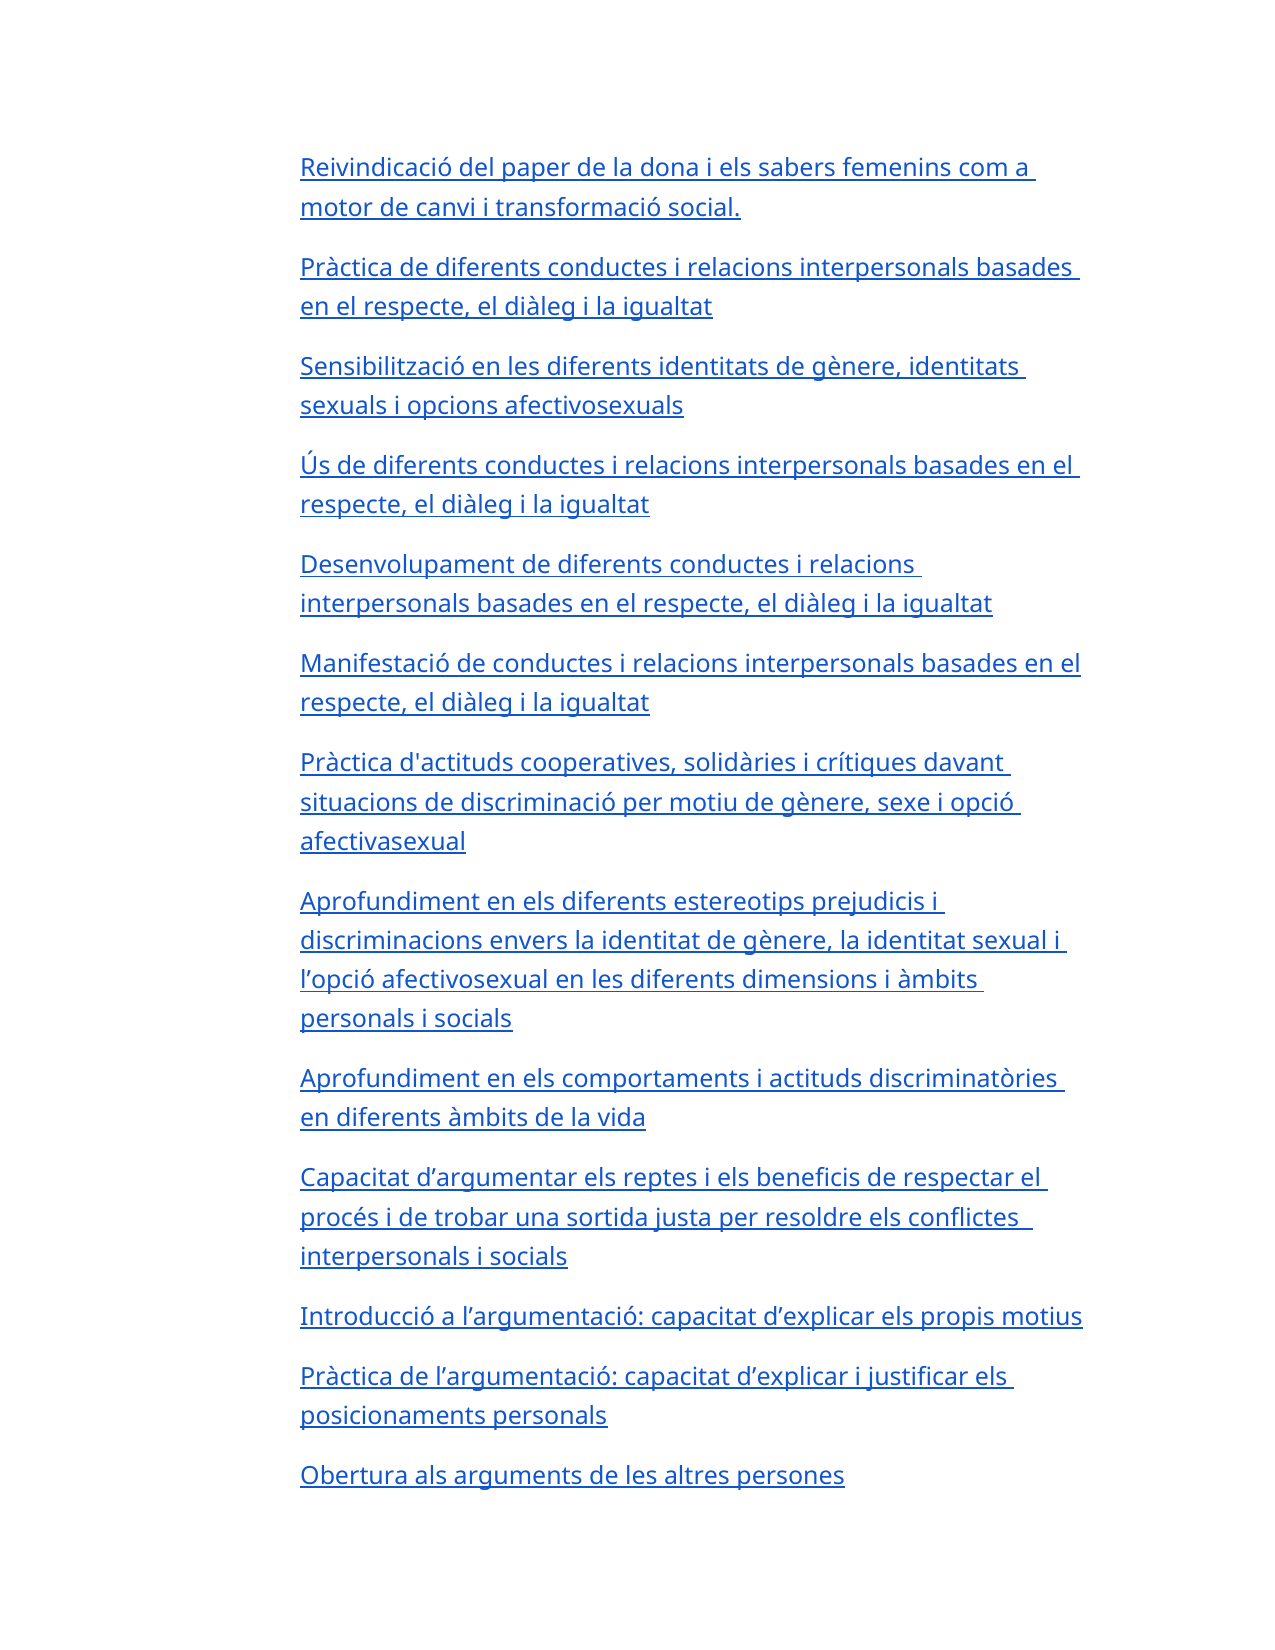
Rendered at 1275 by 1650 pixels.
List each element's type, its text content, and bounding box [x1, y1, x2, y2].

text Sensibilització en les diferents identitats de gènere, identitats sexuals i opcions afectivosexuals [300, 348, 1087, 422]
text Reivindicació del paper de la dona i els sabers femenins com a motor de canvi i transformació social. [300, 150, 1087, 223]
text Pràctica d'actituds cooperatives, solidàries i crítiques davant situacions de discriminació per motiu de gènere, sexe i opció afectivasexual [300, 745, 1087, 857]
text Pràctica de l’argumentació: capacitat d’explicar i justificar els posicionaments personals [300, 1358, 1087, 1432]
text Capacitat d’argumentar els reptes i els beneficis de respectar el procés i de trobar una sortida justa per resoldre els conflictes interpersonals i socials [300, 1160, 1087, 1272]
text Ús de diferents conductes i relacions interpersonals basades en el respecte, el diàleg i la igualtat [300, 447, 1087, 521]
text Aprofundiment en els diferents estereotips prejudicis i discriminacions envers la identitat de gènere, la identitat sexual i l’opció afectivosexual en les diferents dimensions i àmbits personals i socials [300, 883, 1087, 1035]
text Manifestació de conductes i relacions interpersonals basades en el respecte, el diàleg i la igualtat [300, 646, 1087, 719]
text Pràctica de diferents conductes i relacions interpersonals basades en el respecte, el diàleg i la igualtat [300, 249, 1087, 322]
text Obertura als arguments de les altres persones [300, 1457, 1087, 1492]
text Aprofundiment en els comportaments i actituds discriminatòries en diferents àmbits de la vida [300, 1061, 1087, 1134]
text Introducció a l’argumentació: capacitat d’explicar els propis motius [300, 1298, 1087, 1332]
text Desenvolupament de diferents conductes i relacions interpersonals basades en el respecte, el diàleg i la igualtat [300, 547, 1087, 620]
